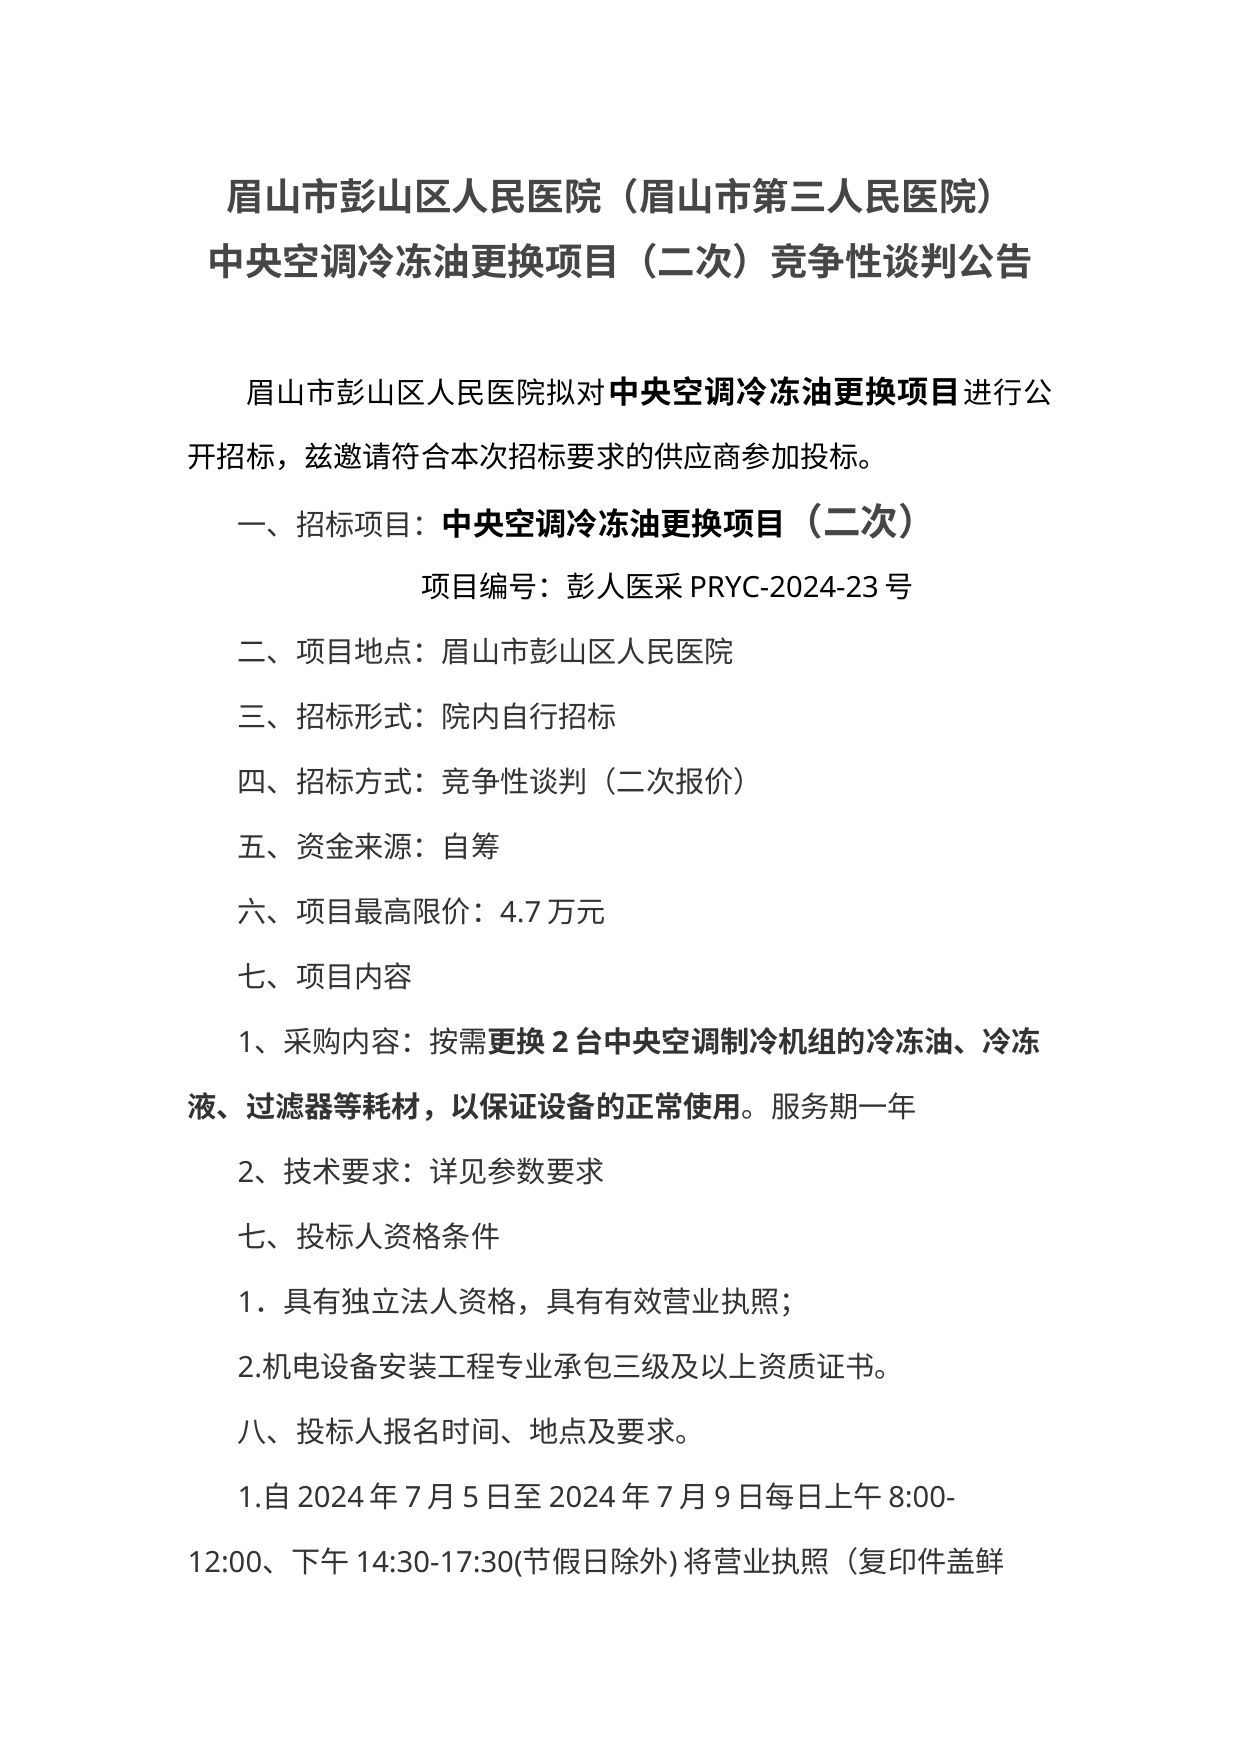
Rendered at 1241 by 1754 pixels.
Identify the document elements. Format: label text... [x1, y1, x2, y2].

text 五、资金来源：自筹 [187, 812, 1053, 877]
text 四、招标方式：竞争性谈判（二次报价） [187, 747, 1053, 812]
text 七、投标人资格条件 [187, 1202, 1053, 1267]
text 二、项目地点：眉山市彭山区人民医院 [187, 617, 1053, 682]
text 2、技术要求：详见参数要求 [187, 1137, 1053, 1202]
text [187, 1462, 1053, 1592]
text 1、采购内容：按需更换2台中央空调制冷机组的冷冻油、冷冻液、过滤器等耗材，以保证设备的正常使用。服务期一年 [187, 1007, 1053, 1137]
text 七、项目内容 [187, 942, 1053, 1007]
text 八、投标人报名时间、地点及要求。 [187, 1397, 1053, 1462]
text 六、项目最高限价：4.7万元 [187, 877, 1053, 942]
text 1．具有独立法人资格，具有有效营业执照； [187, 1267, 1053, 1332]
text 中央空调冷冻油更换项目（二次）竞争性谈判公告 [187, 227, 1053, 292]
text 眉山市彭山区人民医院拟对中央空调冷冻油更换项目进行公开招标，兹邀请符合本次招标要求的供应商参加投标。 [187, 357, 1053, 487]
text 项目编号：彭人医采PRYC-2024-23号 [187, 552, 1053, 617]
text 眉山市彭山区人民医院（眉山市第三人民医院） [187, 162, 1053, 227]
text 三、招标形式：院内自行招标 [187, 682, 1053, 747]
text 一、招标项目：中央空调冷冻油更换项目（二次） [187, 487, 1053, 552]
text 2.机电设备安装工程专业承包三级及以上资质证书。 [187, 1332, 1053, 1397]
